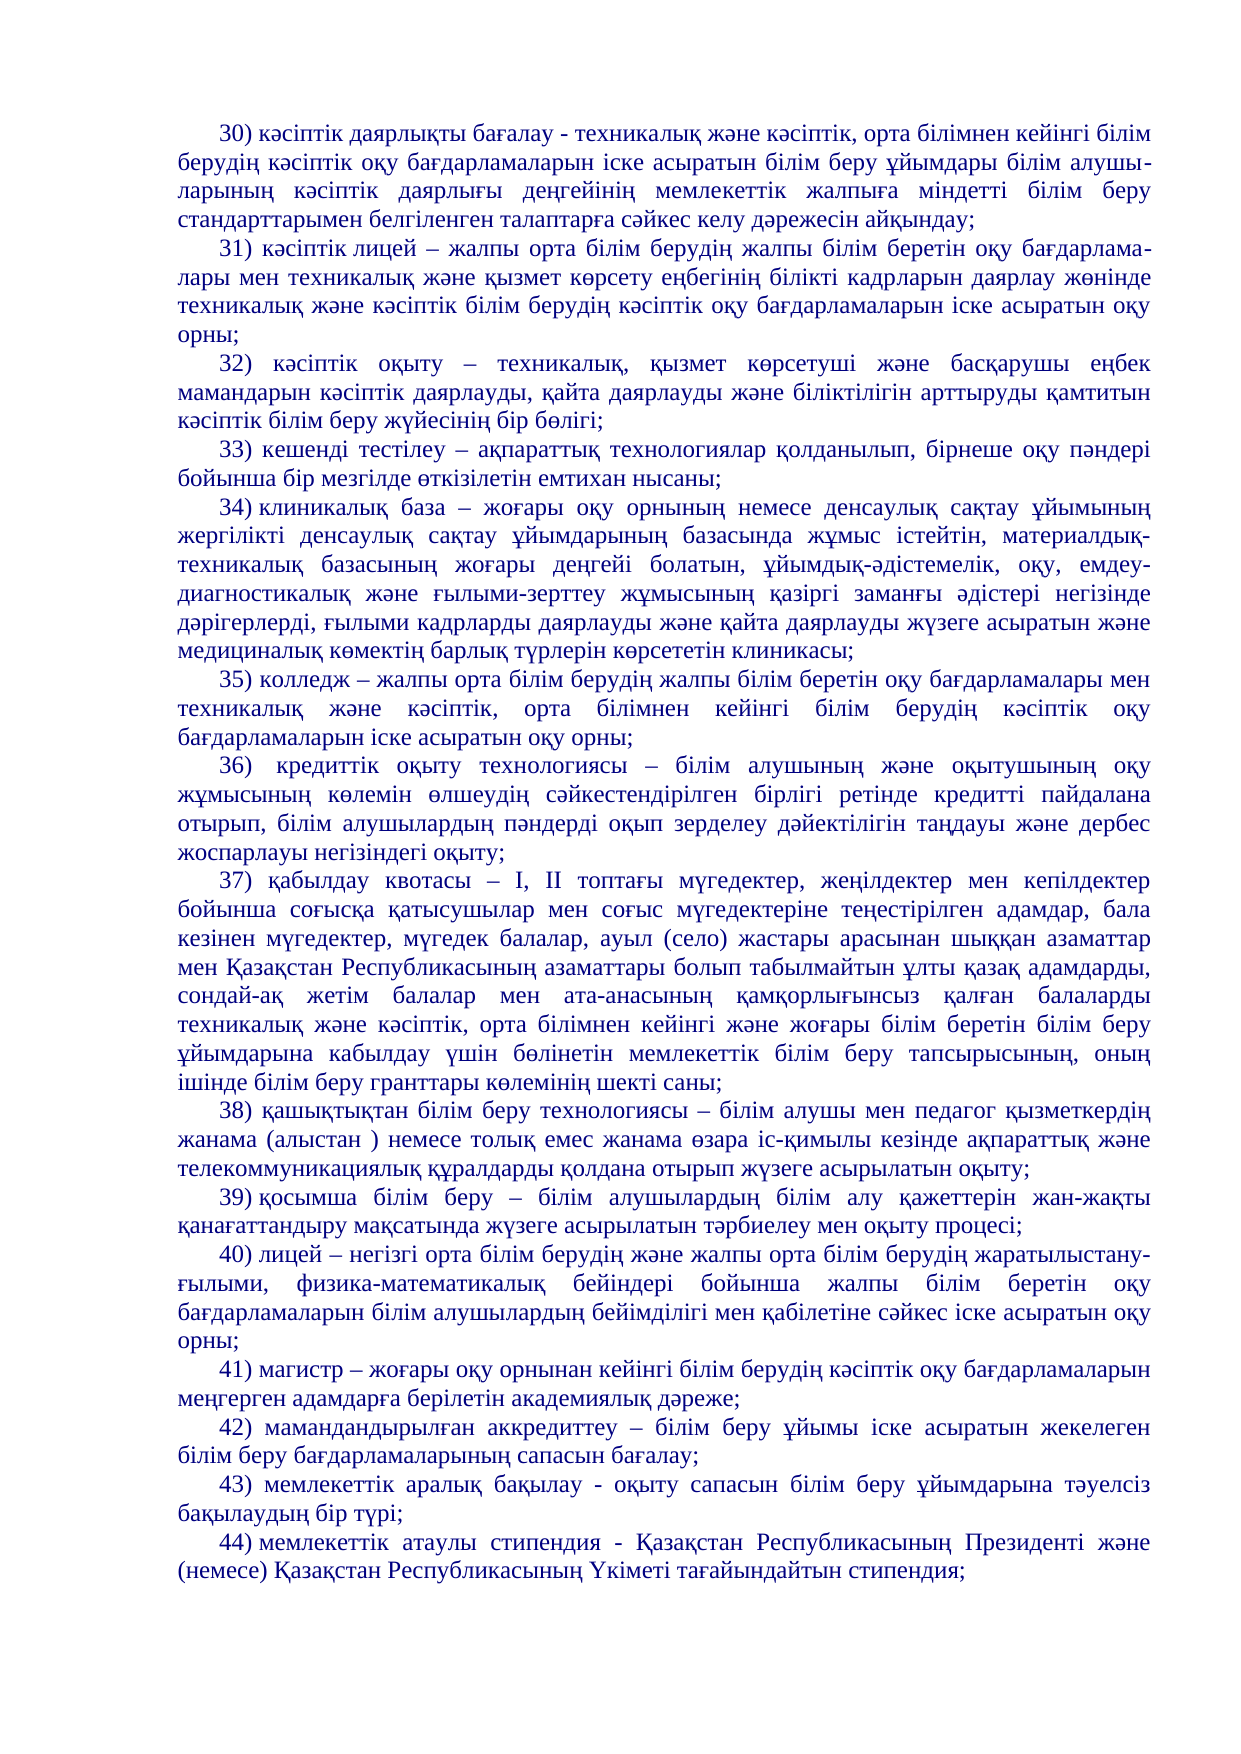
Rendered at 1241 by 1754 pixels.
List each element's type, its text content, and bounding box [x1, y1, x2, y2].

text 39) қосымша білім беру – білім алушылардың білім алу қажеттерін жан-жақты қанағаттандыру мақсатында жүзеге асырылатын тәрбиелеу мен оқыту процесі; [177, 1182, 1152, 1239]
text 40) лицей – негізгі орта білім берудің және жалпы орта білім берудің жаратылыстану-ғылыми, физика-математикалық бейіндері бойынша жалпы білім беретін оқу бағдарламаларын білім алушылардың бейімділігі мен қабілетіне сәйкес іске асыратын оқу орны; [177, 1239, 1152, 1354]
text 33) кешенді тестілеу – ақпараттық технологиялар қолданылып, бірнеше оқу пәндері бойынша бір мезгілде өткізілетін емтихан нысаны; [177, 434, 1152, 492]
text 41) магистр – жоғары оқу орнынан кейінгі білім берудің кәсіптік оқу бағдарламаларын меңгерген адамдарға берілетін академиялық дәреже; [177, 1354, 1152, 1412]
text 44) мемлекеттік атаулы стипендия - Қазақстан Республикасының Президенті және (немесе) Қазақстан Республикасының Үкіметі тағайындайтын стипендия; [177, 1527, 1152, 1584]
text 38) қашықтықтан білім беру технологиясы – білім алушы мен педагог қызметкердің жанама (алыстан ) немесе толық емес жанама өзара іс-қимылы кезінде ақпараттық және телекоммуникациялық құралдарды қолдана отырып жүзеге асырылатын оқыту; [177, 1096, 1152, 1182]
text 43) мемлекеттік аралық бақылау - оқыту сапасын білім беру ұйымдарына тәуелсіз бақылаудың бір түрі; [177, 1469, 1152, 1527]
text 36) кредиттік оқыту технологиясы – білім алушының және оқытушының оқу жұмысының көлемін өлшеудің сәйкестендірілген бірлігі ретінде кредитті пайдалана отырып, білім алушылардың пәндерді оқып зерделеу дәйектілігін таңдауы және дербес жоспарлауы негізіндегі оқыту; [177, 751, 1152, 866]
text 31) кәсіптік лицей – жалпы орта білім берудің жалпы білім беретін оқу бағдарламалары мен техникалық және қызмет көрсету еңбегінің білікті кадрларын даярлау жөнінде техникалық және кәсіптік білім берудің кәсіптік оқу бағдарламаларын іске асыратын оқу орны; [177, 233, 1152, 348]
text 42) мамандандырылған аккредиттеу – білім беру ұйымы іске асыратын жекелеген білім беру бағдарламаларының сапасын бағалау; [177, 1412, 1152, 1469]
text 32) кәсіптік оқыту – техникалық, қызмет көрсетуші және басқарушы еңбек мамандарын кәсіптік даярлауды, қайта даярлауды және біліктілігін арттыруды қамтитын кәсіптік білім беру жүйесінің бір бөлігі; [177, 348, 1152, 434]
text 35) колледж – жалпы орта білім берудің жалпы білім беретін оқу бағдарламалары мен техникалық және кәсіптік, орта білімнен кейінгі білім берудің кәсіптік оқу бағдарламаларын іске асыратын оқу орны; [177, 664, 1152, 751]
text 30) кәсіптік даярлықты бағалау - техникалық және кәсіптік, орта білімнен кейінгі білім берудің кәсіптік оқу бағдарламаларын іске асыратын білім беру ұйымдары білім алушыларының кәсіптік даярлығы деңгейінің мемлекеттік жалпыға міндетті білім беру стандарттарымен белгіленген талаптарға сәйкес келу дәрежесін айқындау; [177, 118, 1152, 233]
text 34) клиникалық база – жоғары оқу орнының немесе денсаулық сақтау ұйымының жергілікті денсаулық сақтау ұйымдарының базасында жұмыс істейтін, материалдық-техникалық базасының жоғары деңгейі болатын, ұйымдық-әдістемелік, оқу, емдеу-диагностикалық және ғылыми-зерттеу жұмысының қазіргі заманғы әдістері негізінде дәрігерлерді, ғылыми кадрларды даярлауды және қайта даярлауды жүзеге асыратын және медициналық көмектің барлық түрлерін көрсететін клиникасы; [177, 492, 1152, 664]
text 37) қабылдау квотасы – І, ІІ топтағы мүгедектер, жеңілдектер мен кепілдектер бойынша соғысқа қатысушылар мен соғыс мүгедектеріне теңестірілген адамдар, бала кезінен мүгедектер, мүгедек балалар, ауыл (село) жастары арасынан шыққан азаматтар мен Қазақстан Республикасының азаматтары болып табылмайтын ұлты қазақ адамдарды, сондай-ақ жетім балалар мен ата-анасының қамқорлығынсыз қалған балаларды техникалық және кәсіптік, орта білімнен кейінгі және жоғары білім беретін білім беру ұйымдарына кабылдау үшін бөлінетін мемлекеттік білім беру тапсырысының, оның ішінде білім беру гранттары көлемінің шекті саны; [177, 866, 1152, 1096]
